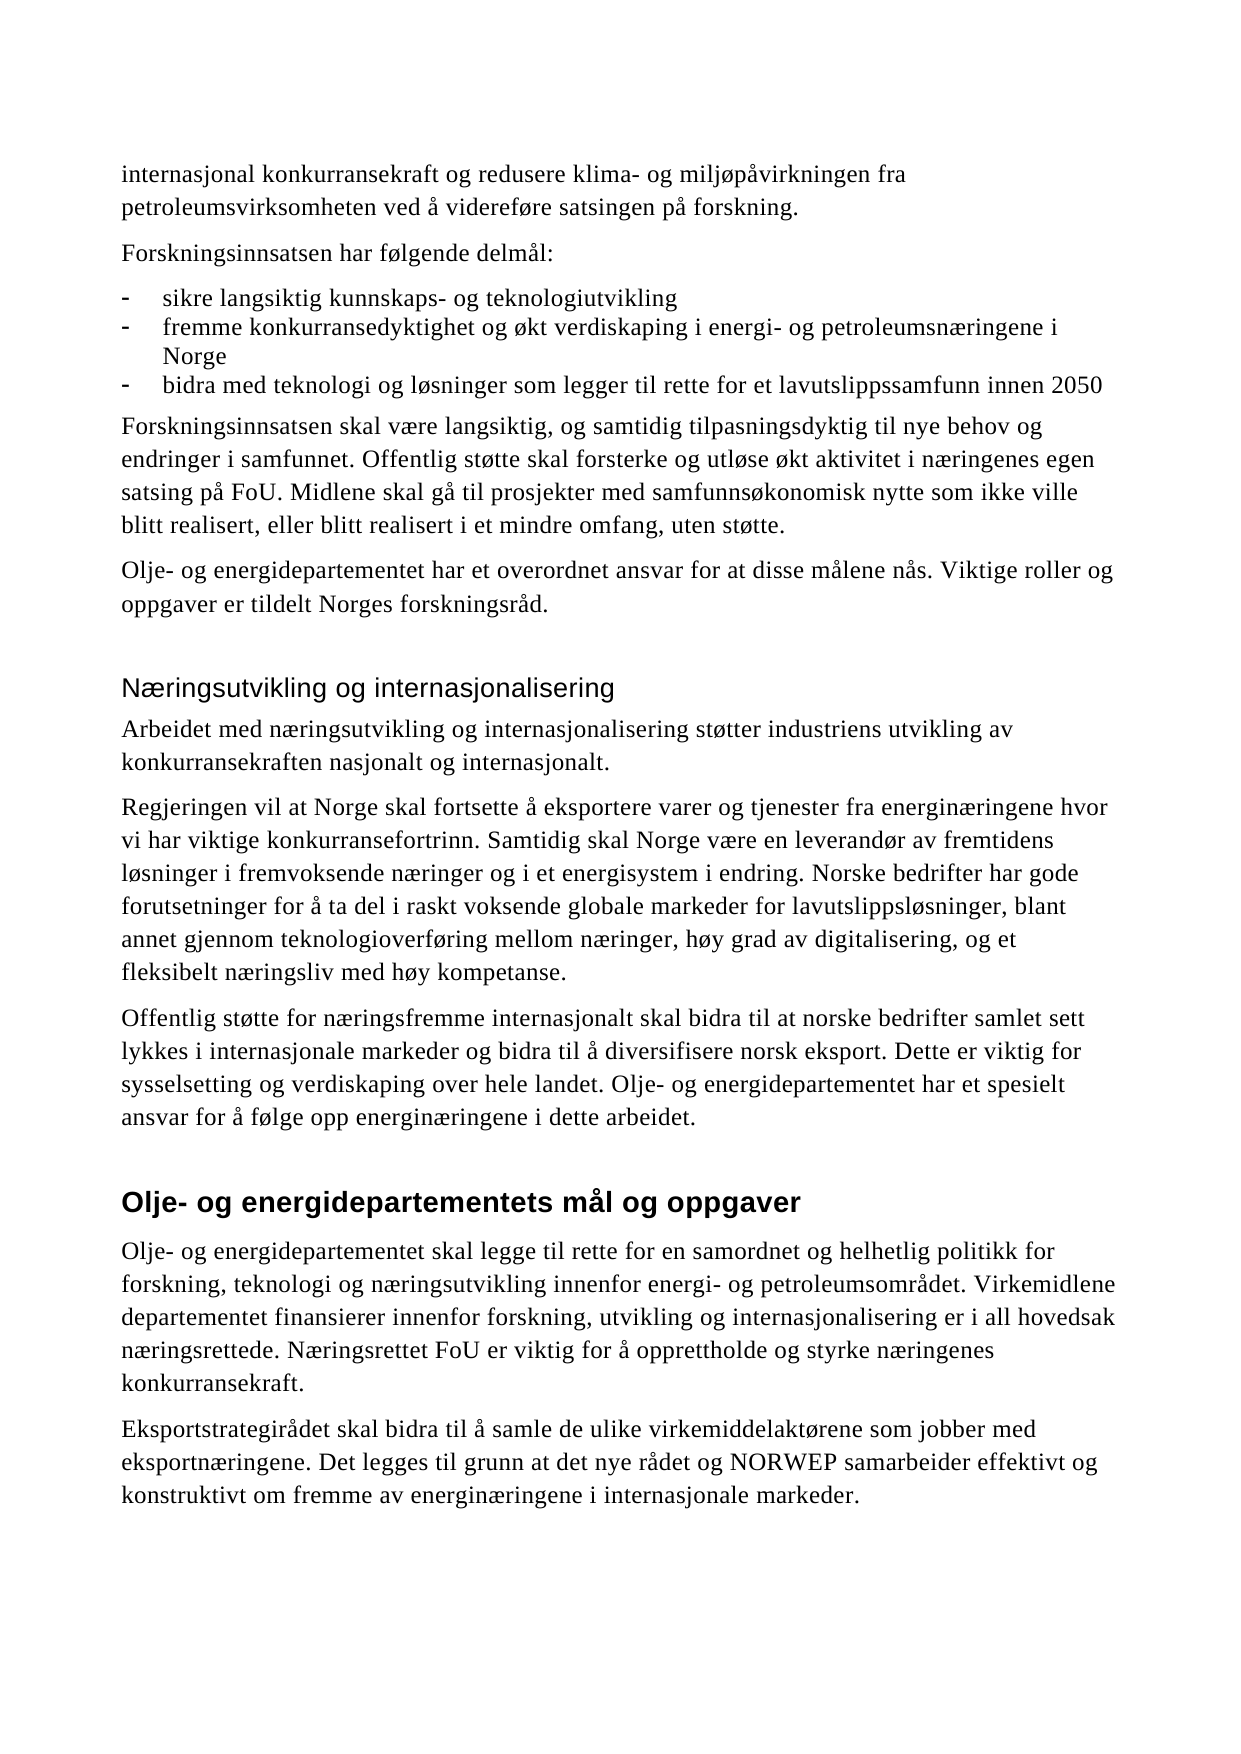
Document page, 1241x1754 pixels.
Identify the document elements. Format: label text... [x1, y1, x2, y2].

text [121, 159, 1119, 221]
text Næringsutvikling og internasjonalisering [121, 672, 1119, 703]
list fremme konkurransedyktighet og økt verdiskaping i energi- og petroleumsnæringene i Norge [121, 312, 1119, 370]
text Forskningsinnsatsen skal være langsiktig, og samtidig tilpasningsdyktig til nye behov og endringer i samfunnet. Offentlig støtte skal forsterke og utløse økt aktivitet i næringenes egen satsing på FoU. Midlene skal gå til prosjekter med samfunnsøkonomisk nytte som ikke ville blitt realisert, eller blitt realisert i et mindre omfang, uten støtte. [121, 411, 1119, 539]
subtitle Olje- og energidepartementets mål og oppgaver [121, 1185, 1119, 1219]
text Forskningsinnsatsen har følgende delmål: [121, 238, 1119, 267]
list bidra med teknologi og løsninger som legger til rette for et lavutslippssamfunn innen 2050 [121, 370, 1119, 398]
text Olje- og energidepartementet skal legge til rette for en samordnet og helhetlig politikk for forskning, teknologi og næringsutvikling innenfor energi- og petroleumsområdet. Virkemidlene departementet finansierer innenfor forskning, utvikling og internasjonalisering er i all hovedsak næringsrettede. Næringsrettet FoU er viktig for å opprettholde og styrke næringenes konkurransekraft. [121, 1236, 1119, 1397]
list sikre langsiktig kunnskaps- og teknologiutvikling [121, 283, 1119, 312]
text Eksportstrategirådet skal bidra til å samle de ulike virkemiddelaktørene som jobber med eksportnæringene. Det legges til grunn at det nye rådet og NORWEP samarbeider effektivt og konstruktivt om fremme av energinæringene i internasjonale markeder. [121, 1414, 1119, 1508]
text Arbeidet med næringsutvikling og internasjonalisering støtter industriens utvikling av konkurransekraften nasjonalt og internasjonalt. [121, 714, 1119, 776]
text Offentlig støtte for næringsfremme internasjonalt skal bidra til at norske bedrifter samlet sett lykkes i internasjonale markeder og bidra til å diversifisere norsk eksport. Dette er viktig for sysselsetting og verdiskaping over hele landet. Olje- og energidepartementet har et spesielt ansvar for å følge opp energinæringene i dette arbeidet. [121, 1003, 1119, 1131]
text Regjeringen vil at Norge skal fortsette å eksportere varer og tjenester fra energinæringene hvor vi har viktige konkurransefortrinn. Samtidig skal Norge være en leverandør av fremtidens løsninger i fremvoksende næringer og i et energisystem i endring. Norske bedrifter har gode forutsetninger for å ta del i raskt voksende globale markeder for lavutslippsløsninger, blant annet gjennom teknologioverføring mellom næringer, høy grad av digitalisering, og et fleksibelt næringsliv med høy kompetanse. [121, 792, 1119, 986]
text Olje- og energidepartementet har et overordnet ansvar for at disse målene nås. Viktige roller og oppgaver er tildelt Norges forskningsråd. [121, 556, 1119, 617]
